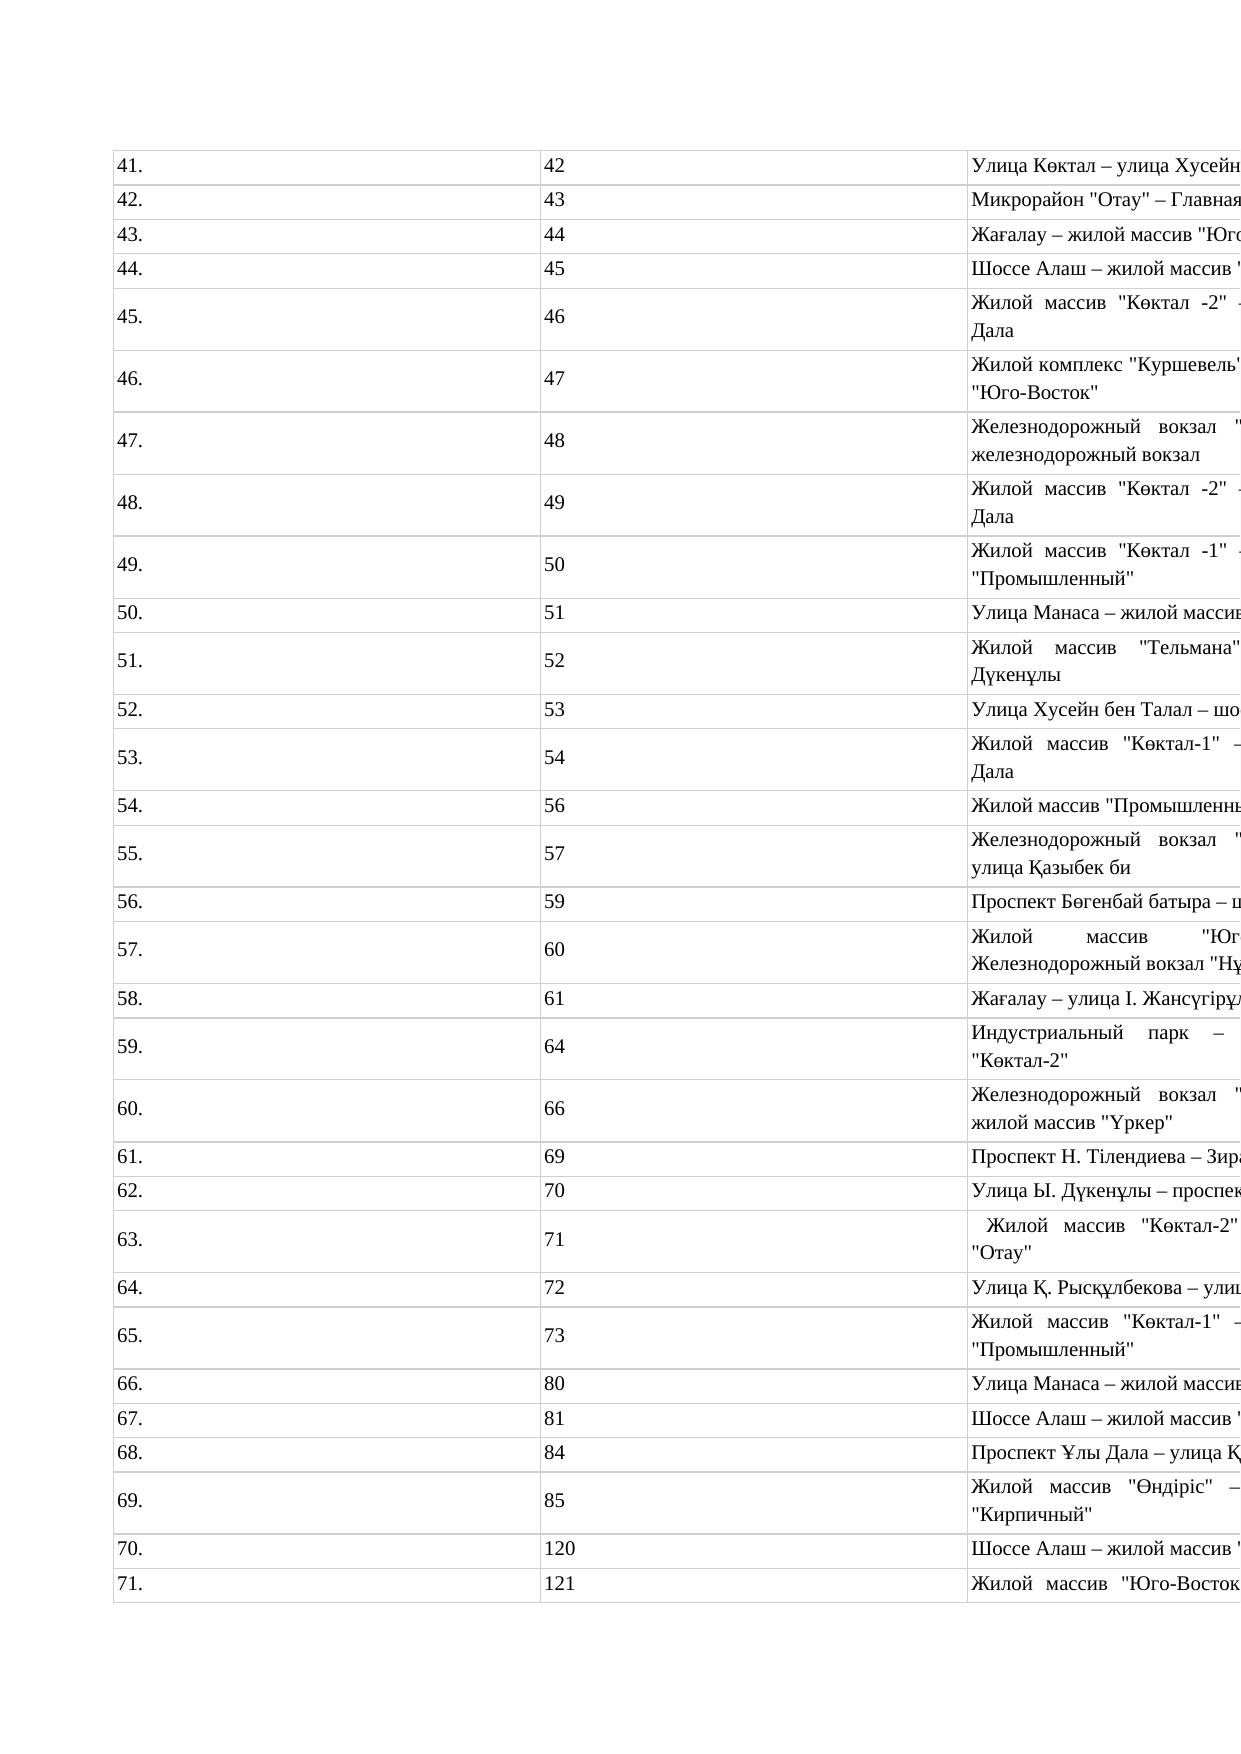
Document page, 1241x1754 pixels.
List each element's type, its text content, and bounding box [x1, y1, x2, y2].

table_cell 81 [541, 1404, 967, 1437]
table_cell Микрорайон "Отау" – Главная мечеть [968, 186, 1240, 219]
table_cell Жилой массив "Көктал -2" – проспект Ұлы Дала [968, 475, 1240, 535]
table_cell Проспект Бөгенбай батыра – шоссе Алаш [968, 888, 1240, 921]
table_cell 49 [541, 475, 967, 535]
table_cell 65. [114, 1308, 540, 1368]
table_cell Жилой комплекс "Куршевель" – жилой массив "Юго-Восток" [968, 351, 1240, 411]
table_cell Железнодорожный вокзал "Нұрлы жол" – улица Қазыбек би [968, 826, 1240, 886]
table_cell 49. [114, 537, 540, 597]
table_cell 55. [114, 826, 540, 886]
table_cell 71. [114, 1569, 540, 1602]
table_cell 43 [541, 186, 967, 219]
table_cell 42. [114, 186, 540, 219]
table_cell 64 [541, 1019, 967, 1079]
table_cell Жилой массив "Көктал-1" – жилой массив "Промышленный" [968, 1308, 1240, 1368]
table_cell 59. [114, 1019, 540, 1079]
table_cell 45. [114, 289, 540, 349]
table_cell Проспект Н. Тілендиева – Зират [968, 1143, 1240, 1176]
table_cell 64. [114, 1273, 540, 1306]
table_cell 73 [541, 1308, 967, 1368]
table_cell 57 [541, 826, 967, 886]
table_cell 51. [114, 633, 540, 694]
table_cell 60. [114, 1080, 540, 1141]
table_cell 68. [114, 1438, 540, 1471]
table_cell Улица Манаса – жилой массив "Күйгенжар" [968, 1370, 1240, 1403]
table_cell 56 [541, 791, 967, 824]
table_cell Жилой массив "Промышленный" – Жағалау [968, 791, 1240, 824]
table_cell Улица Манаса – жилой массив "Пригородный" [968, 599, 1240, 632]
table_cell Железнодорожный вокзал "Нұрлы жол" – жилой массив "Үркер" [968, 1080, 1240, 1141]
table_cell 70. [114, 1535, 540, 1568]
table_cell Жилой массив "Көктал-1" – проспект Ұлы Дала [968, 729, 1240, 790]
table_cell 84 [541, 1438, 967, 1471]
table_cell 52 [541, 633, 967, 694]
table_cell Шоссе Алаш – жилой массив "Үркер" [968, 254, 1240, 287]
table_cell Жилой массив "Өндіріс" – жилой массив "Кирпичный" [968, 1473, 1240, 1533]
table_cell 61 [541, 984, 967, 1017]
table_cell 42 [541, 151, 967, 184]
table_cell Проспект Ұлы Дала – улица Қ. Рысқұлбекова [968, 1438, 1240, 1471]
table_cell 47 [541, 351, 967, 411]
table_cell Жағалау – жилой массив "Юго-Восток" [968, 220, 1240, 253]
table_cell 52. [114, 695, 540, 728]
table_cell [968, 1569, 1240, 1602]
table_cell 62. [114, 1177, 540, 1210]
table_cell 46. [114, 351, 540, 411]
table_cell 80 [541, 1370, 967, 1403]
table_cell 50. [114, 599, 540, 632]
table_cell 63. [114, 1211, 540, 1272]
table_cell 59 [541, 888, 967, 921]
table_cell Железнодорожный вокзал "Нұрлы жол" – железнодорожный вокзал [968, 413, 1240, 473]
table_cell 45 [541, 254, 967, 287]
table_cell Шоссе Алаш – жилой массив "Көктал-1" [968, 1535, 1240, 1568]
table_cell Жилой массив "Тельмана" – улица Ы. Дүкенұлы [968, 633, 1240, 694]
table_cell Шоссе Алаш – жилой массив "Көктал-2" [968, 1404, 1240, 1437]
table_cell 61. [114, 1143, 540, 1176]
table_cell 56. [114, 888, 540, 921]
table_cell Жилой массив "Көктал -2" – проспект Ұлы Дала [968, 289, 1240, 349]
table_cell 66 [541, 1080, 967, 1141]
table_cell 120 [541, 1535, 967, 1568]
table_cell 44 [541, 220, 967, 253]
table_cell Улица Көктал – улица Хусейн бен Талал [968, 151, 1240, 184]
table_cell 53 [541, 695, 967, 728]
table_cell 121 [541, 1569, 967, 1602]
table_cell 50 [541, 537, 967, 597]
table_cell 44. [114, 254, 540, 287]
table_cell 51 [541, 599, 967, 632]
table_cell 69. [114, 1473, 540, 1533]
table_cell 70 [541, 1177, 967, 1210]
table_cell Жағалау – улица І. Жансүгірұлы [968, 984, 1240, 1017]
table_cell 47. [114, 413, 540, 473]
table_cell 54. [114, 791, 540, 824]
table_cell 41. [114, 151, 540, 184]
table_cell 57. [114, 922, 540, 983]
table_cell 43. [114, 220, 540, 253]
table_cell 46 [541, 289, 967, 349]
table_cell Жилой массив "Көктал -1" – жилой массив "Промышленный" [968, 537, 1240, 597]
table_cell Индустриальный парк – жилой массив "Көктал-2" [968, 1019, 1240, 1079]
table_cell Жилой массив "Юго-Восток" – Железнодорожный вокзал "Нұрлы жол" [968, 922, 1240, 983]
table_cell 58. [114, 984, 540, 1017]
table_cell Улица Хусейн бен Талал – шоссе Алаш [968, 695, 1240, 728]
table_cell 69 [541, 1143, 967, 1176]
table_cell 66. [114, 1370, 540, 1403]
table_cell 48. [114, 475, 540, 535]
table_cell 67. [114, 1404, 540, 1437]
table_cell Жилой массив "Көктал-2" – Микрорайон "Отау" [968, 1211, 1240, 1272]
table_cell 72 [541, 1273, 967, 1306]
table_cell 60 [541, 922, 967, 983]
table_cell 71 [541, 1211, 967, 1272]
table_cell 48 [541, 413, 967, 473]
table_cell 53. [114, 729, 540, 790]
table_cell 54 [541, 729, 967, 790]
table_cell 85 [541, 1473, 967, 1533]
table_cell Улица Ы. Дүкенұлы – проспект Ұлы Дала [968, 1177, 1240, 1210]
table_cell Улица Қ. Рысқұлбекова – улица Көктал [968, 1273, 1240, 1306]
